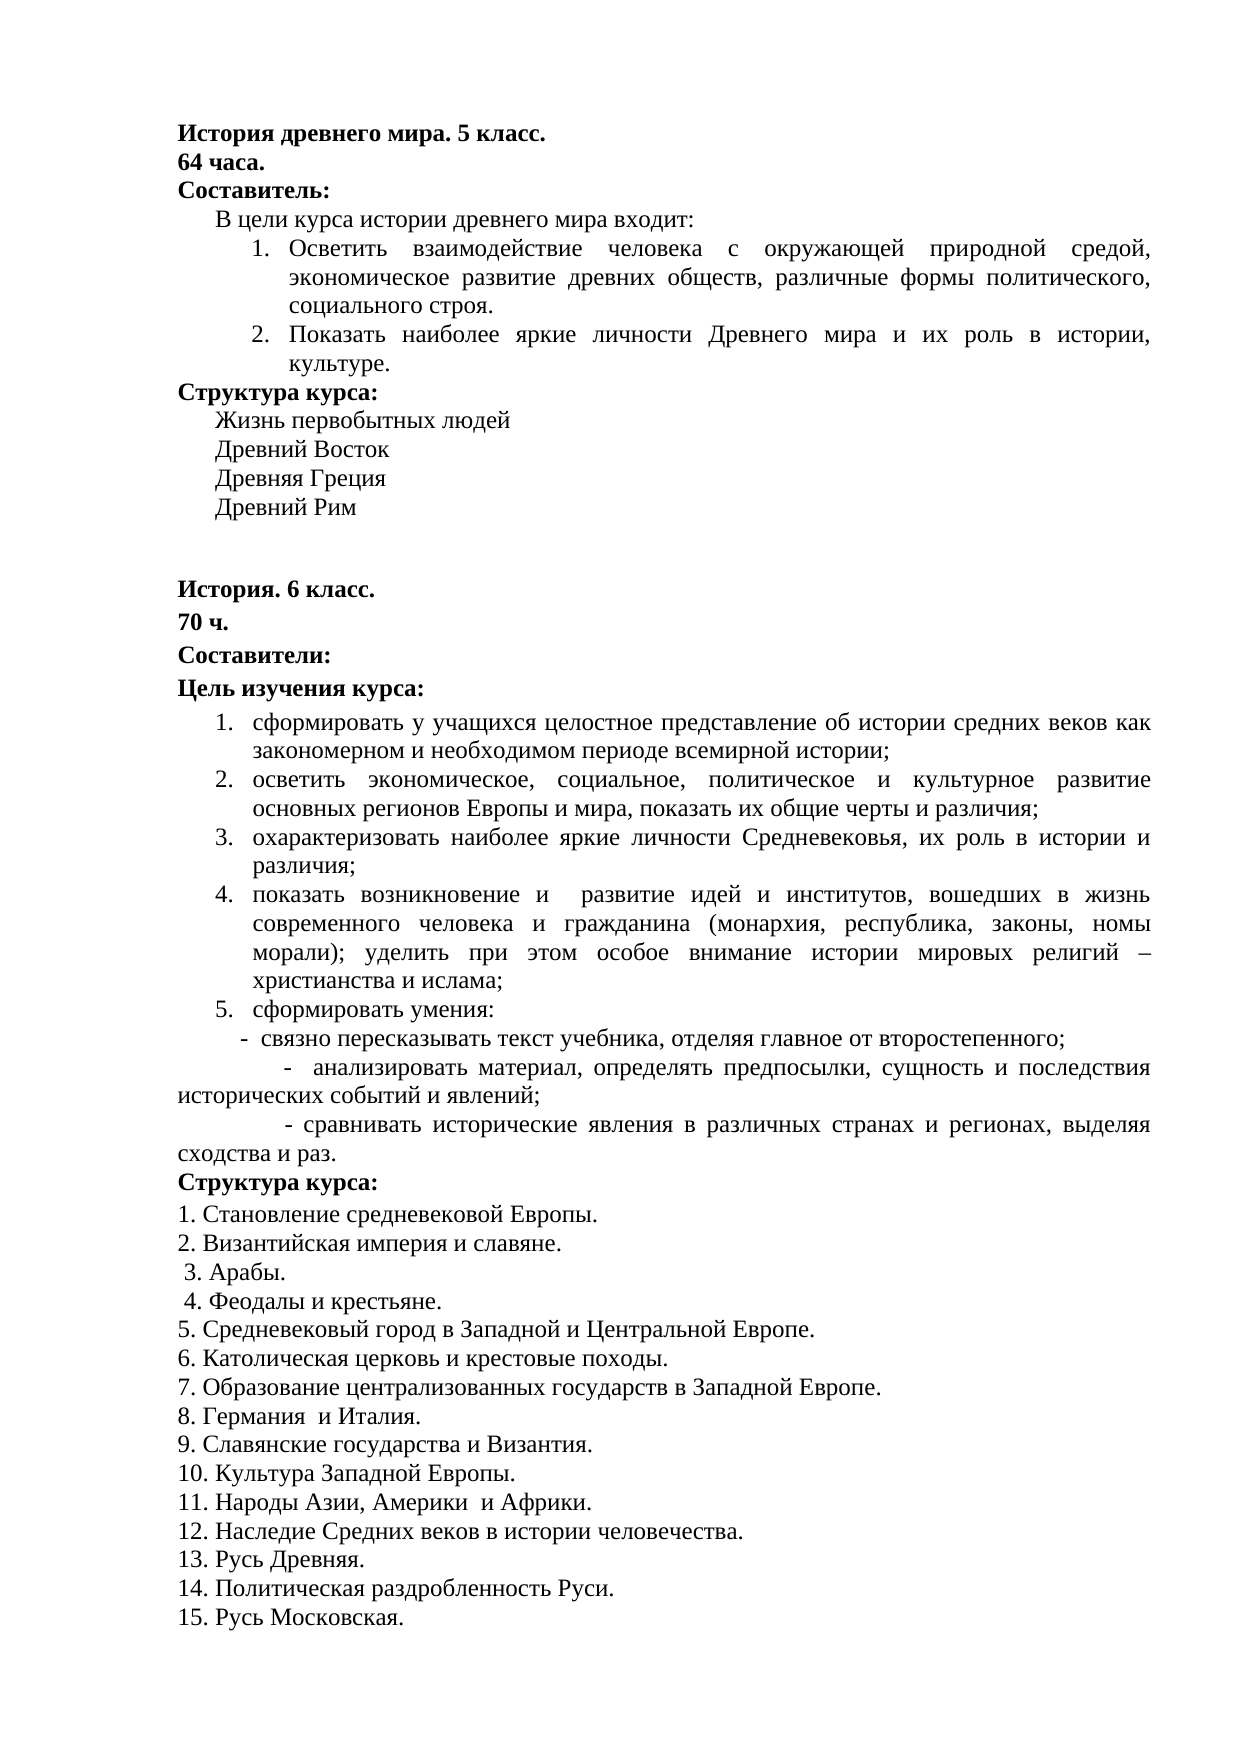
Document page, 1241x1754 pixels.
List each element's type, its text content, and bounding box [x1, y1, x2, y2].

text 70 ч. [177, 607, 1152, 636]
text Древняя Греция [215, 463, 1152, 492]
text История. 6 класс. [177, 574, 1152, 603]
text В цели курса истории древнего мира входит: [215, 204, 1152, 233]
text История древнего мира. 5 класс. [177, 118, 1152, 147]
text Составители: [177, 641, 1152, 669]
text - сравнивать исторические явления в различных странах и регионах, выделяя сходства и раз. [177, 1109, 1152, 1167]
text Составитель: [177, 176, 1152, 204]
text 64 часа. [177, 147, 1152, 176]
list Осветить взаимодействие человека с окружающей природной средой, экономическое развитие древних обществ, различные формы политического, социального строя. [251, 233, 1152, 319]
text Цель изучения курса: [177, 673, 1152, 702]
text Жизнь первобытных людей [215, 406, 1152, 434]
text - анализировать материал, определять предпосылки, сущность и последствия исторических событий и явлений; [177, 1052, 1152, 1109]
text 12. Наследие Средних веков в истории человечества. [177, 1516, 1152, 1544]
text 6. Католическая церковь и крестовые походы. [177, 1343, 1152, 1372]
list сформировать у учащихся целостное представление об истории средних веков как закономерном и необходимом периоде всемирной истории; [215, 707, 1152, 764]
text 15. Русь Московская. [177, 1602, 1152, 1631]
text 2. Византийская империя и славяне. [177, 1228, 1152, 1257]
text 3. Арабы. [177, 1257, 1152, 1286]
list охарактеризовать наиболее яркие личности Средневековья, их роль в истории и различия; [215, 822, 1152, 879]
text 1. Становление средневековой Европы. [177, 1199, 1152, 1228]
text Структура курса: [177, 377, 1152, 406]
text 4. Феодалы и крестьяне. [177, 1286, 1152, 1314]
text 11. Народы Азии, Америки и Африки. [177, 1487, 1152, 1516]
list показать возникновение и развитие идей и институтов, вошедших в жизнь современного человека и гражданина (монархия, республика, законы, номы морали); уделить при этом особое внимание истории мировых религий – христианства и ислама; [215, 879, 1152, 994]
text 10. Культура Западной Европы. [177, 1458, 1152, 1487]
list сформировать умения: [215, 994, 1152, 1023]
text Древний Восток [215, 434, 1152, 463]
list осветить экономическое, социальное, политическое и культурное развитие основных регионов Европы и мира, показать их общие черты и различия; [215, 764, 1152, 822]
text 5. Средневековый город в Западной и Центральной Европе. [177, 1314, 1152, 1343]
text Древний Рим [215, 492, 1152, 521]
text Структура курса: [177, 1167, 1152, 1195]
list Показать наиболее яркие личности Древнего мира и их роль в истории, культуре. [251, 319, 1152, 377]
text 13. Русь Древняя. [177, 1544, 1152, 1573]
text 8. Германия и Италия. [177, 1401, 1152, 1429]
text 7. Образование централизованных государств в Западной Европе. [177, 1372, 1152, 1401]
text - связно пересказывать текст учебника, отделяя главное от второстепенного; [177, 1023, 1152, 1052]
text 9. Славянские государства и Византия. [177, 1429, 1152, 1458]
text 14. Политическая раздробленность Руси. [177, 1573, 1152, 1602]
